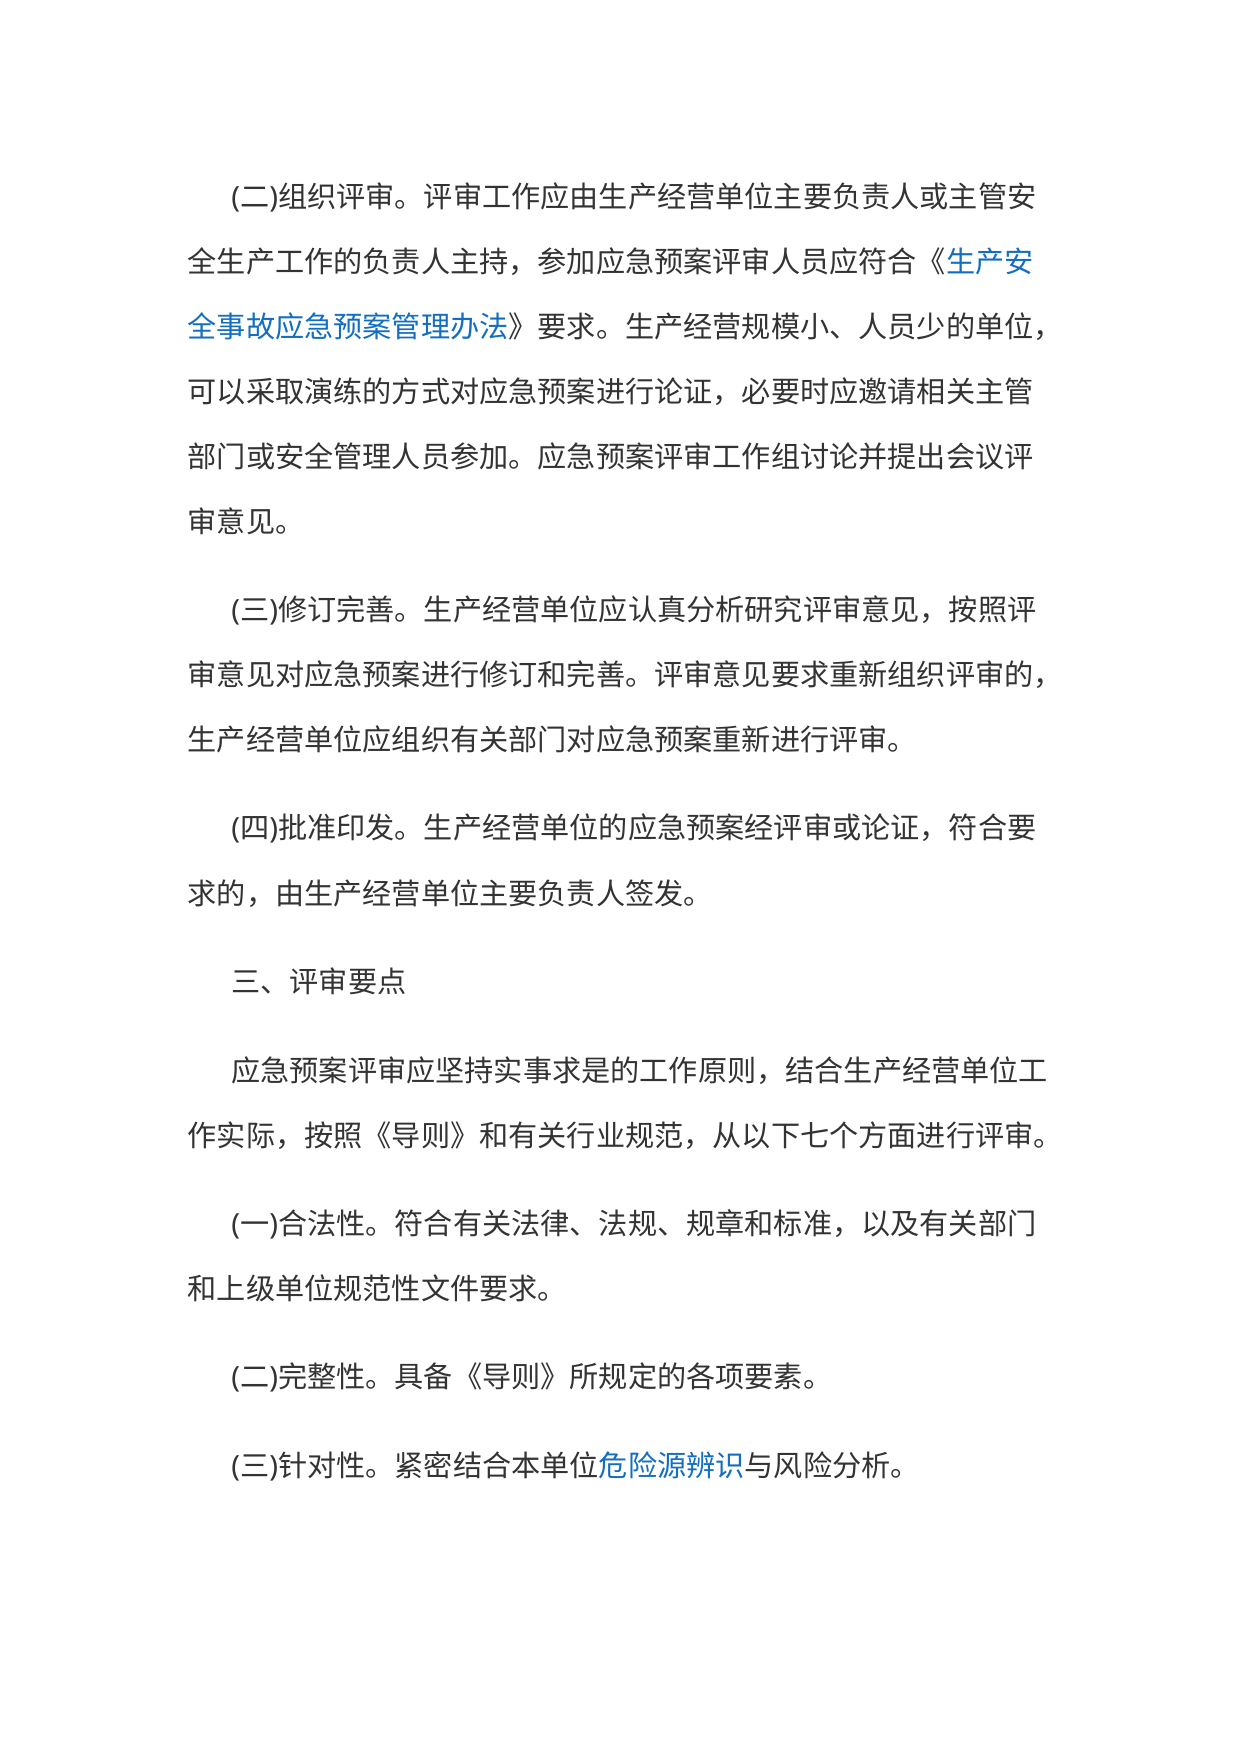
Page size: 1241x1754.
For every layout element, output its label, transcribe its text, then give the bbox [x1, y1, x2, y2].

text (四)批准印发。生产经营单位的应急预案经评审或论证，符合要求的，由生产经营单位主要负责人签发。 [187, 794, 1053, 924]
text 三、评审要点 [187, 947, 1053, 1012]
text (二)组织评审。评审工作应由生产经营单位主要负责人或主管安全生产工作的负责人主持，参加应急预案评审人员应符合《生产安全事故应急预案管理办法》要求。生产经营规模小、人员少的单位，可以采取演练的方式对应急预案进行论证，必要时应邀请相关主管部门或安全管理人员参加。应急预案评审工作组讨论并提出会议评审意见。 [187, 162, 1053, 552]
text (二)完整性。具备《导则》所规定的各项要素。 [187, 1343, 1053, 1408]
text (三)针对性。紧密结合本单位危险源辨识与风险分析。 [187, 1431, 1053, 1496]
text 应急预案评审应坚持实事求是的工作原则，结合生产经营单位工作实际，按照《导则》和有关行业规范，从以下七个方面进行评审。 [187, 1036, 1053, 1166]
text (一)合法性。符合有关法律、法规、规章和标准，以及有关部门和上级单位规范性文件要求。 [187, 1189, 1053, 1319]
text (三)修订完善。生产经营单位应认真分析研究评审意见，按照评审意见对应急预案进行修订和完善。评审意见要求重新组织评审的，生产经营单位应组织有关部门对应急预案重新进行评审。 [187, 575, 1053, 770]
